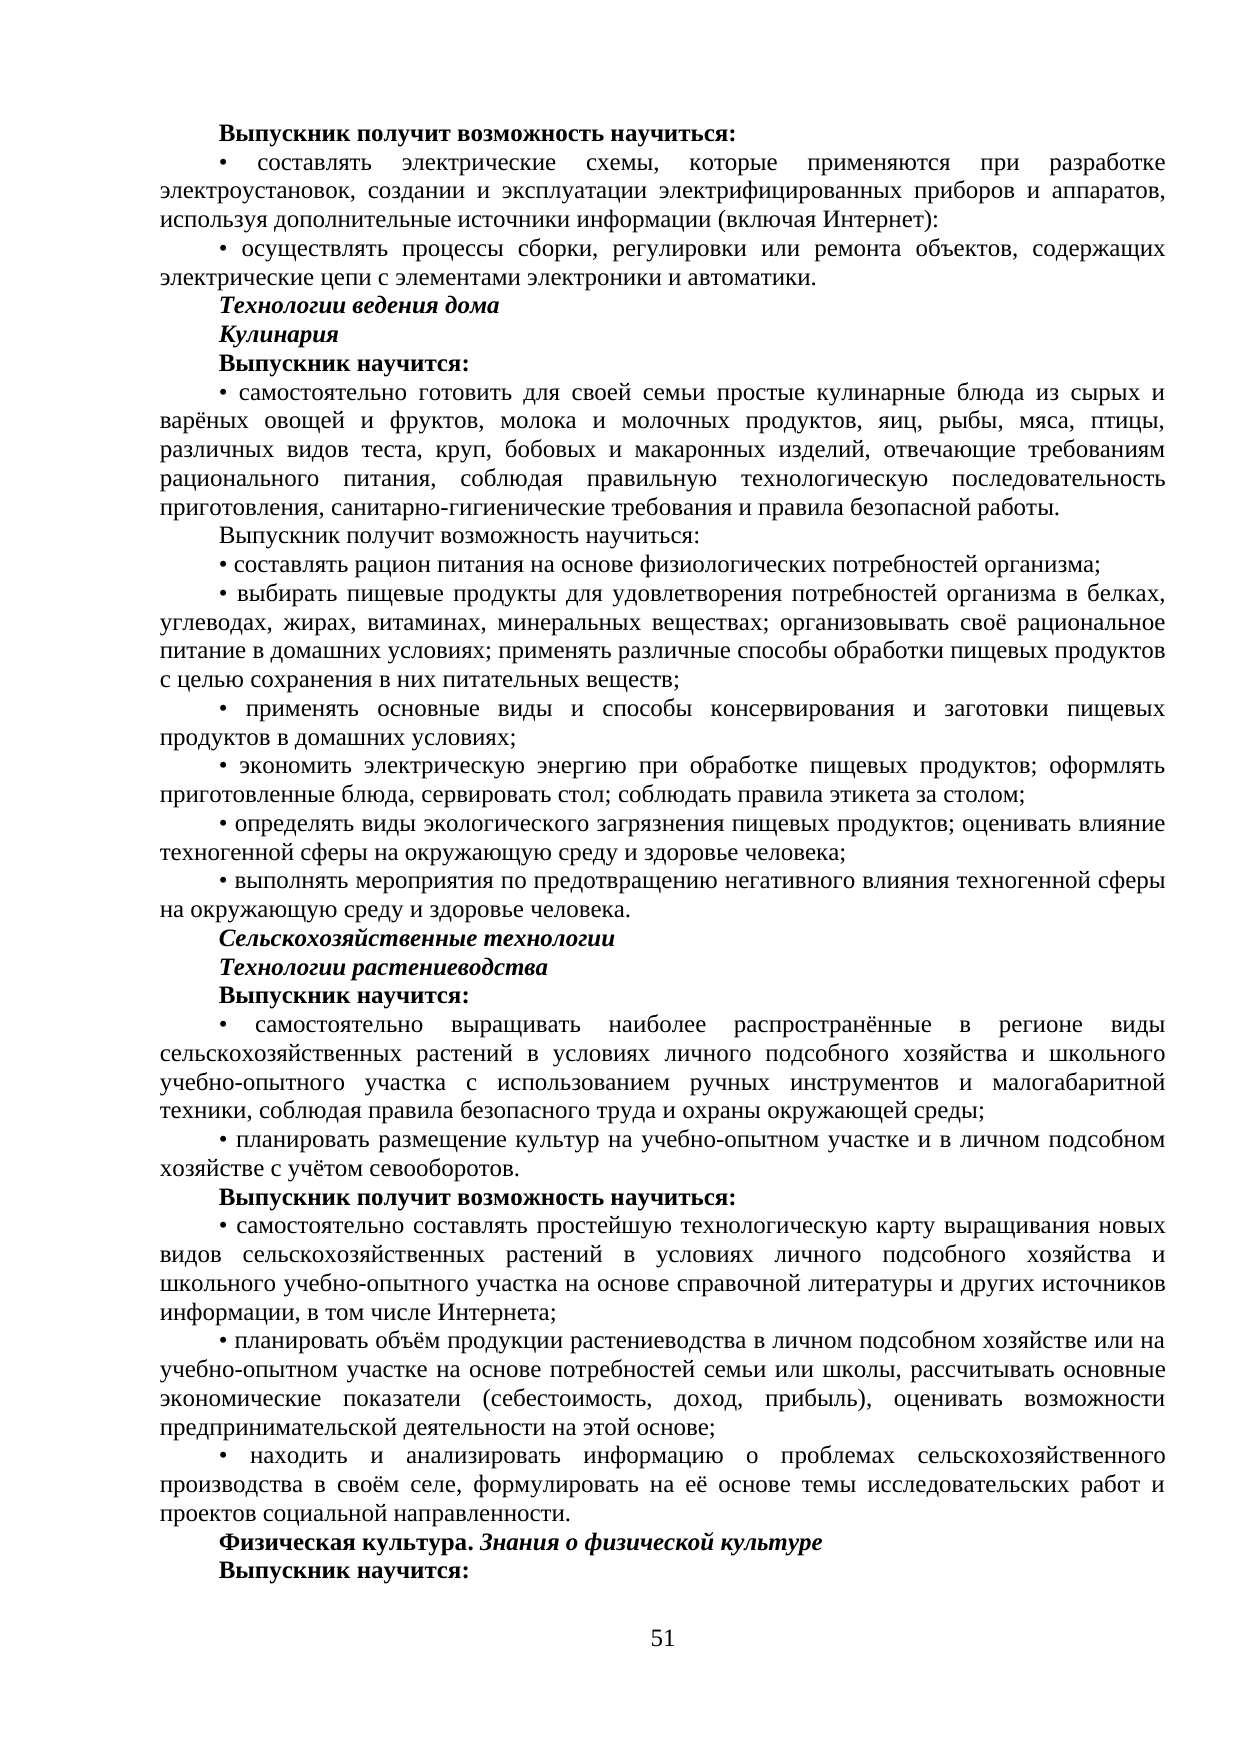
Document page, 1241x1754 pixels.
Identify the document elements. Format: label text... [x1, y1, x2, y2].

text • определять виды экологического загрязнения пищевых продуктов; оценивать влияние техногенной сферы на окружающую среду и здоровье человека; [159, 808, 1166, 866]
text Выпускник получит возможность научиться: [159, 521, 1166, 549]
text Выпускник научится: [159, 348, 1166, 377]
text • осуществлять процессы сборки, регулировки или ремонта объектов, содержащих электрические цепи с элементами электроники и автоматики. [159, 233, 1166, 291]
text Выпускник получит возможность научиться: [159, 1182, 1166, 1211]
text Технологии ведения дома [159, 291, 1166, 319]
text • планировать объём продукции растениеводства в личном подсобном хозяйстве или на учебно-опытном участке на основе потребностей семьи или школы, рассчитывать основные экономические показатели (себестоимость, доход, прибыль), оценивать возможности предпринимательской деятельности на этой основе; [159, 1326, 1166, 1441]
text Сельскохозяйственные технологии [159, 923, 1166, 952]
text • самостоятельно выращивать наиболее распространённые в регионе виды сельскохозяйственных растений в условиях личного подсобного хозяйства и школьного учебно-опытного участка с использованием ручных инструментов и малогабаритной техники, соблюдая правила безопасного труда и охраны окружающей среды; [159, 1009, 1166, 1124]
text • выполнять мероприятия по предотвращению негативного влияния техногенной сферы на окружающую среду и здоровье человека. [159, 866, 1166, 923]
text • выбирать пищевые продукты для удовлетворения потребностей организма в белках, углеводах, жирах, витаминах, минеральных веществах; организовывать своё рациональное питание в домашних условиях; применять различные способы обработки пищевых продуктов с целью сохранения в них питательных веществ; [159, 578, 1166, 693]
text • составлять рацион питания на основе физиологических потребностей организма; [159, 549, 1166, 578]
text Физическая культура. Знания о физической культуре [159, 1527, 1166, 1556]
text Выпускник получит возможность научиться: [159, 118, 1166, 147]
text Технологии растениеводства [159, 952, 1166, 981]
text • находить и анализировать информацию о проблемах сельскохозяйственного производства в своём селе, формулировать на её основе темы исследовательских работ и проектов социальной направленности. [159, 1441, 1166, 1527]
text • составлять электрические схемы, которые применяются при разработке электроустановок, создании и эксплуатации электрифицированных приборов и аппаратов, используя дополнительные источники информации (включая Интернет): [159, 147, 1166, 233]
text • экономить электрическую энергию при обработке пищевых продуктов; оформлять приготовленные блюда, сервировать стол; соблюдать правила этикета за столом; [159, 751, 1166, 808]
text • применять основные виды и способы консервирования и заготовки пищевых продуктов в домашних условиях; [159, 693, 1166, 751]
text Кулинария [159, 319, 1166, 348]
text • самостоятельно готовить для своей семьи простые кулинарные блюда из сырых и варёных овощей и фруктов, молока и молочных продуктов, яиц, рыбы, мяса, птицы, различных видов теста, круп, бобовых и макаронных изделий, отвечающие требованиям рационального питания, соблюдая правильную технологическую последовательность приготовления, санитарно-гигиенические требования и правила безопасной работы. [159, 377, 1166, 521]
text • самостоятельно составлять простейшую технологическую карту выращивания новых видов сельскохозяйственных растений в условиях личного подсобного хозяйства и школьного учебно-опытного участка на основе справочной литературы и других источников информации, в том числе Интернета; [159, 1211, 1166, 1326]
text Выпускник научится: [159, 1556, 1166, 1584]
text Выпускник научится: [159, 981, 1166, 1009]
text • планировать размещение культур на учебно-опытном участке и в личном подсобном хозяйстве с учётом севооборотов. [159, 1124, 1166, 1182]
